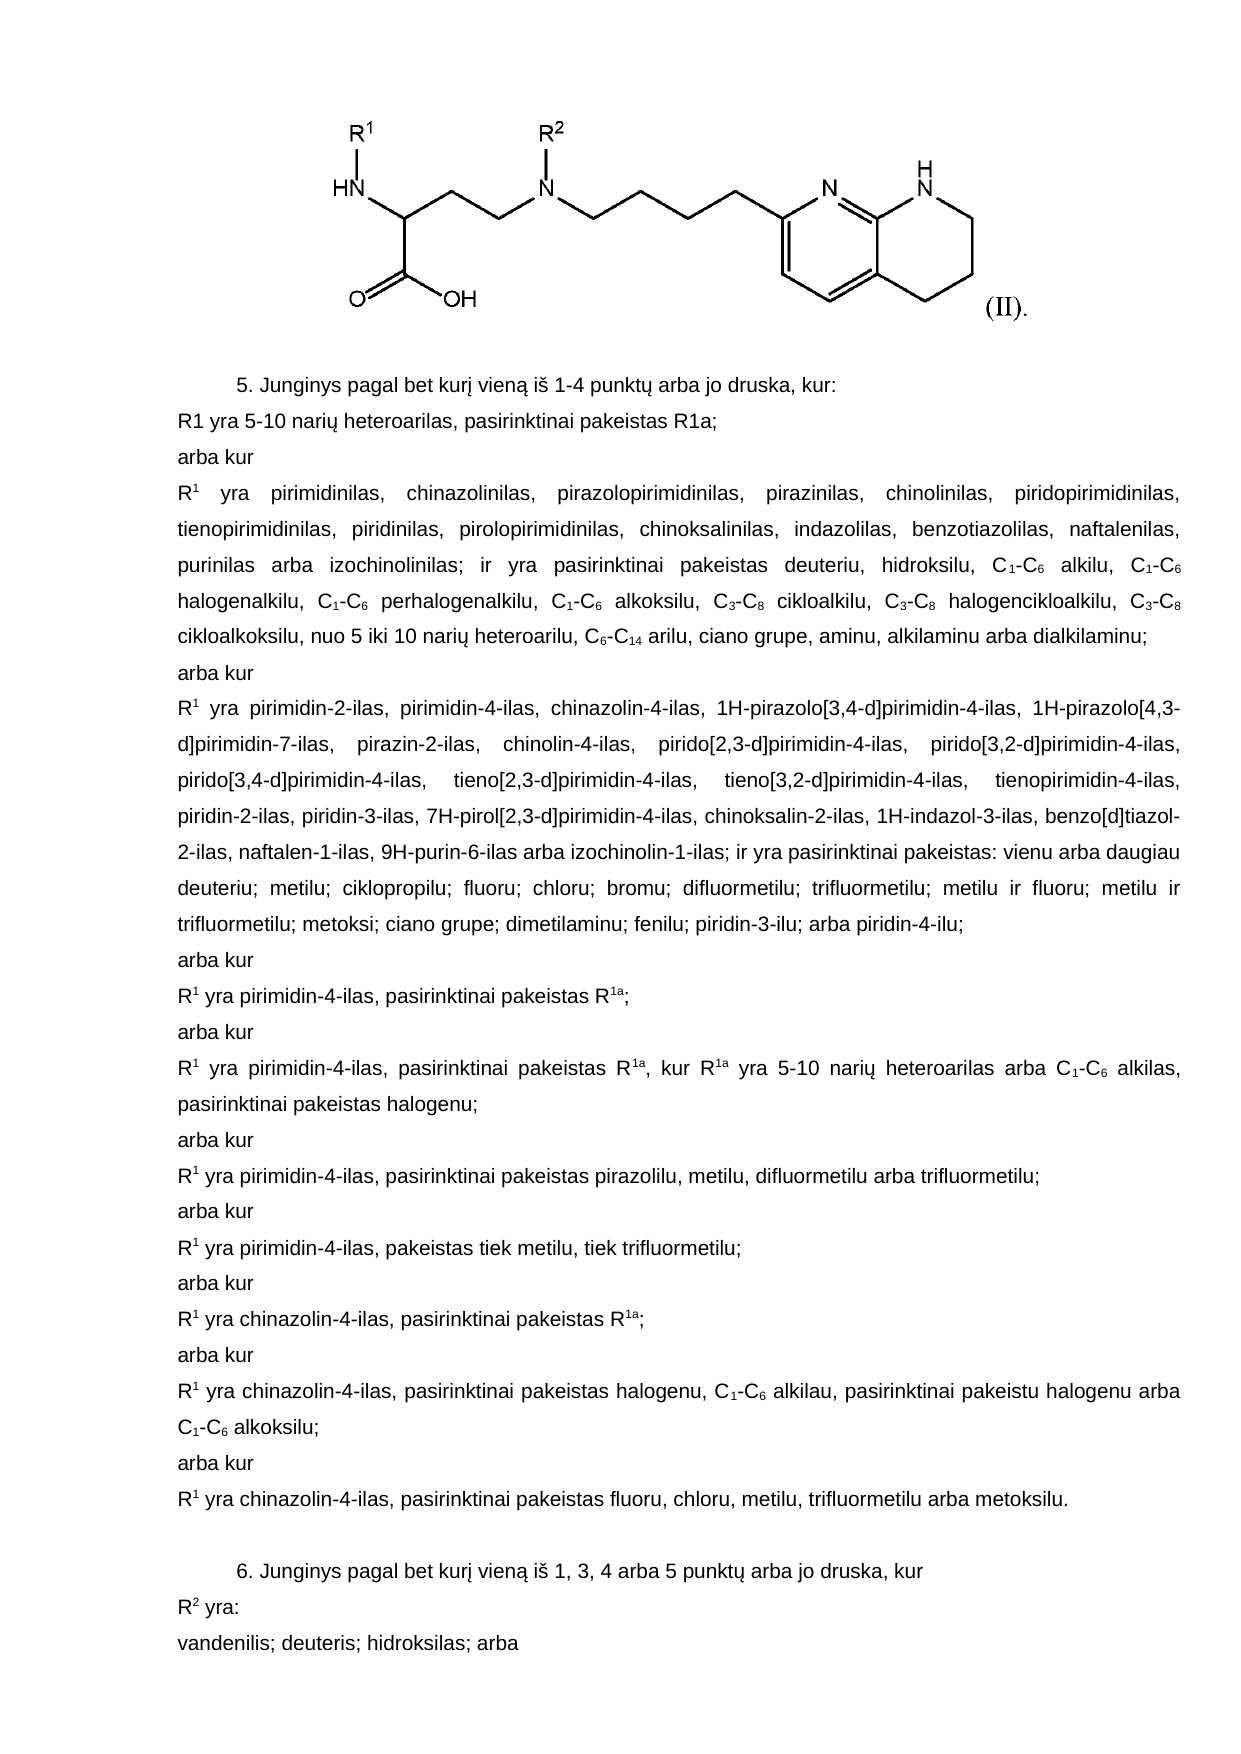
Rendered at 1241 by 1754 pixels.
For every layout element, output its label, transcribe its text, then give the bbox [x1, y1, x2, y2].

text R1 yra pirimidin-2-ilas, pirimidin-4-ilas, chinazolin-4-ilas, 1H-pirazolo[3,4-d]pirimidin-4-ilas, 1H-pirazolo[4,3-d]pirimidin-7-ilas, pirazin-2-ilas, chinolin-4-ilas, pirido[2,3-d]pirimidin-4-ilas, pirido[3,2-d]pirimidin-4-ilas, pirido[3,4-d]pirimidin-4-ilas, tieno[2,3-d]pirimidin-4-ilas, tieno[3,2-d]pirimidin-4-ilas, tienopirimidin-4-ilas, piridin-2-ilas, piridin-3-ilas, 7H-pirol[2,3-d]pirimidin-4-ilas, chinoksalin-2-ilas, 1H-indazol-3-ilas, benzo[d]tiazol-2-ilas, naftalen-1-ilas, 9H-purin-6-ilas arba izochinolin-1-ilas; ir yra pasirinktinai pakeistas: vienu arba daugiau deuteriu; metilu; ciklopropilu; fluoru; chloru; bromu; difluormetilu; trifluormetilu; metilu ir fluoru; metilu ir trifluormetilu; metoksi; ciano grupe; dimetilaminu; fenilu; piridin-3-ilu; arba piridin-4-ilu; [177, 696, 1181, 936]
text arba kur [177, 1020, 1181, 1044]
text R1 yra pirimidin-4-ilas, pasirinktinai pakeistas R1a; [177, 984, 1181, 1008]
text R1 yra 5-10 narių heteroarilas, pasirinktinai pakeistas R1a; [177, 409, 1181, 433]
text arba kur [177, 1127, 1181, 1151]
text arba kur [177, 1271, 1181, 1295]
text R2 yra: [177, 1595, 1181, 1619]
text R1 yra chinazolin-4-ilas, pasirinktinai pakeistas fluoru, chloru, metilu, trifluormetilu arba metoksilu. [177, 1487, 1181, 1511]
text R1 yra pirimidin-4-ilas, pakeistas tiek metilu, tiek trifluormetilu; [177, 1235, 1181, 1259]
text arba kur [177, 445, 1181, 469]
text arba kur [177, 1343, 1181, 1367]
text 6. Junginys pagal bet kurį vieną iš 1, 3, 4 arba 5 punktų arba jo druska, kur [177, 1559, 1181, 1583]
text R1 yra pirimidin-4-ilas, pasirinktinai pakeistas R1a, kur R1a yra 5-10 narių heteroarilas arba C1-C6 alkilas, pasirinktinai pakeistas halogenu; [177, 1056, 1181, 1116]
text R1 yra pirimidin-4-ilas, pasirinktinai pakeistas pirazolilu, metilu, difluormetilu arba trifluormetilu; [177, 1163, 1181, 1187]
text R1 yra chinazolin-4-ilas, pasirinktinai pakeistas R1a; [177, 1307, 1181, 1331]
text arba kur [177, 660, 1181, 684]
text arba kur [177, 1199, 1181, 1223]
text arba kur [177, 948, 1181, 972]
text R1 yra chinazolin-4-ilas, pasirinktinai pakeistas halogenu, C1-C6 alkilau, pasirinktinai pakeistu halogenu arba C1-C6 alkoksilu; [177, 1379, 1181, 1439]
text vandenilis; deuteris; hidroksilas; arba [177, 1631, 1181, 1654]
text arba kur [177, 1451, 1181, 1475]
text R1 yra pirimidinilas, chinazolinilas, pirazolopirimidinilas, pirazinilas, chinolinilas, piridopirimidinilas, tienopirimidinilas, piridinilas, pirolopirimidinilas, chinoksalinilas, indazolilas, benzotiazolilas, naftalenilas, purinilas arba izochinolinilas; ir yra pasirinktinai pakeistas deuteriu, hidroksilu, C1-C6 alkilu, C1-C6 halogenalkilu, C1-C6 perhalogenalkilu, C1-C6 alkoksilu, C3-C8 cikloalkilu, C3-C8 halogencikloalkilu, C3-C8 cikloalkoksilu, nuo 5 iki 10 narių heteroarilu, C6-C14 arilu, ciano grupe, aminu, alkilaminu arba dialkilaminu; [177, 481, 1181, 648]
text 5. Junginys pagal bet kurį vieną iš 1-4 punktų arba jo druska, kur: [177, 373, 1181, 397]
